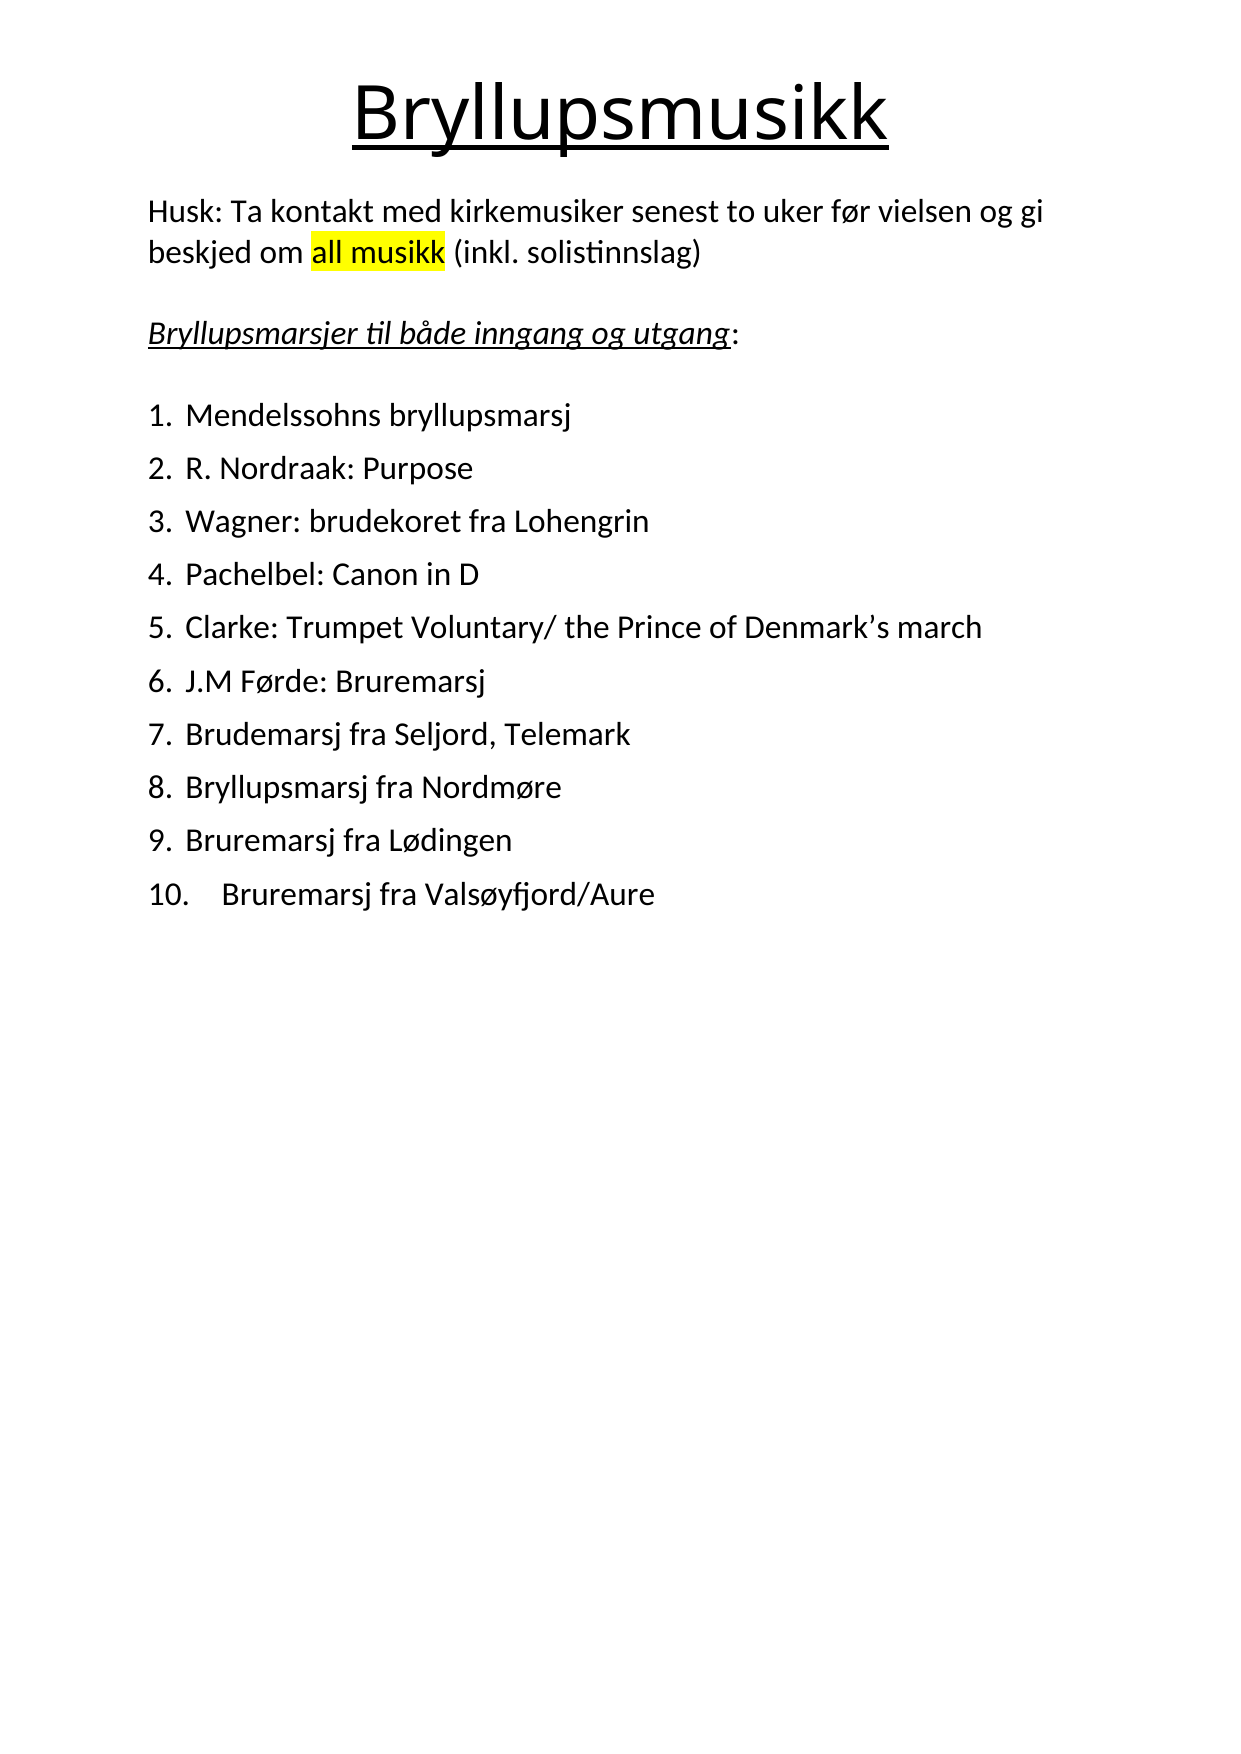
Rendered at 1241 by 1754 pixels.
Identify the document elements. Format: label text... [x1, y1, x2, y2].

list Bruremarsj fra Valsøyfjord/Aure [148, 873, 1092, 913]
list J.M Førde: Bruremarsj [148, 660, 1092, 701]
list Mendelssohns bryllupsmarsj [148, 394, 1092, 434]
list Bruremarsj fra Lødingen [148, 819, 1092, 860]
text Husk: Ta kontakt med kirkemusiker senest to uker før vielsen og gi beskjed om all musikk (inkl. solistinnslag) [148, 190, 1092, 271]
list Clarke: Trumpet Voluntary/ the Prince of Denmark’s march [148, 607, 1092, 647]
list Brudemarsj fra Seljord, Telemark [148, 713, 1092, 754]
list R. Nordraak: Purpose [148, 447, 1092, 488]
list Pachelbel: Canon in D [148, 553, 1092, 594]
text Bryllupsmarsjer til både inngang og utgang: [148, 312, 1092, 353]
text Bryllupsmusikk [148, 59, 1092, 161]
list Bryllupsmarsj fra Nordmøre [148, 766, 1092, 807]
list Wagner: brudekoret fra Lohengrin [148, 500, 1092, 541]
